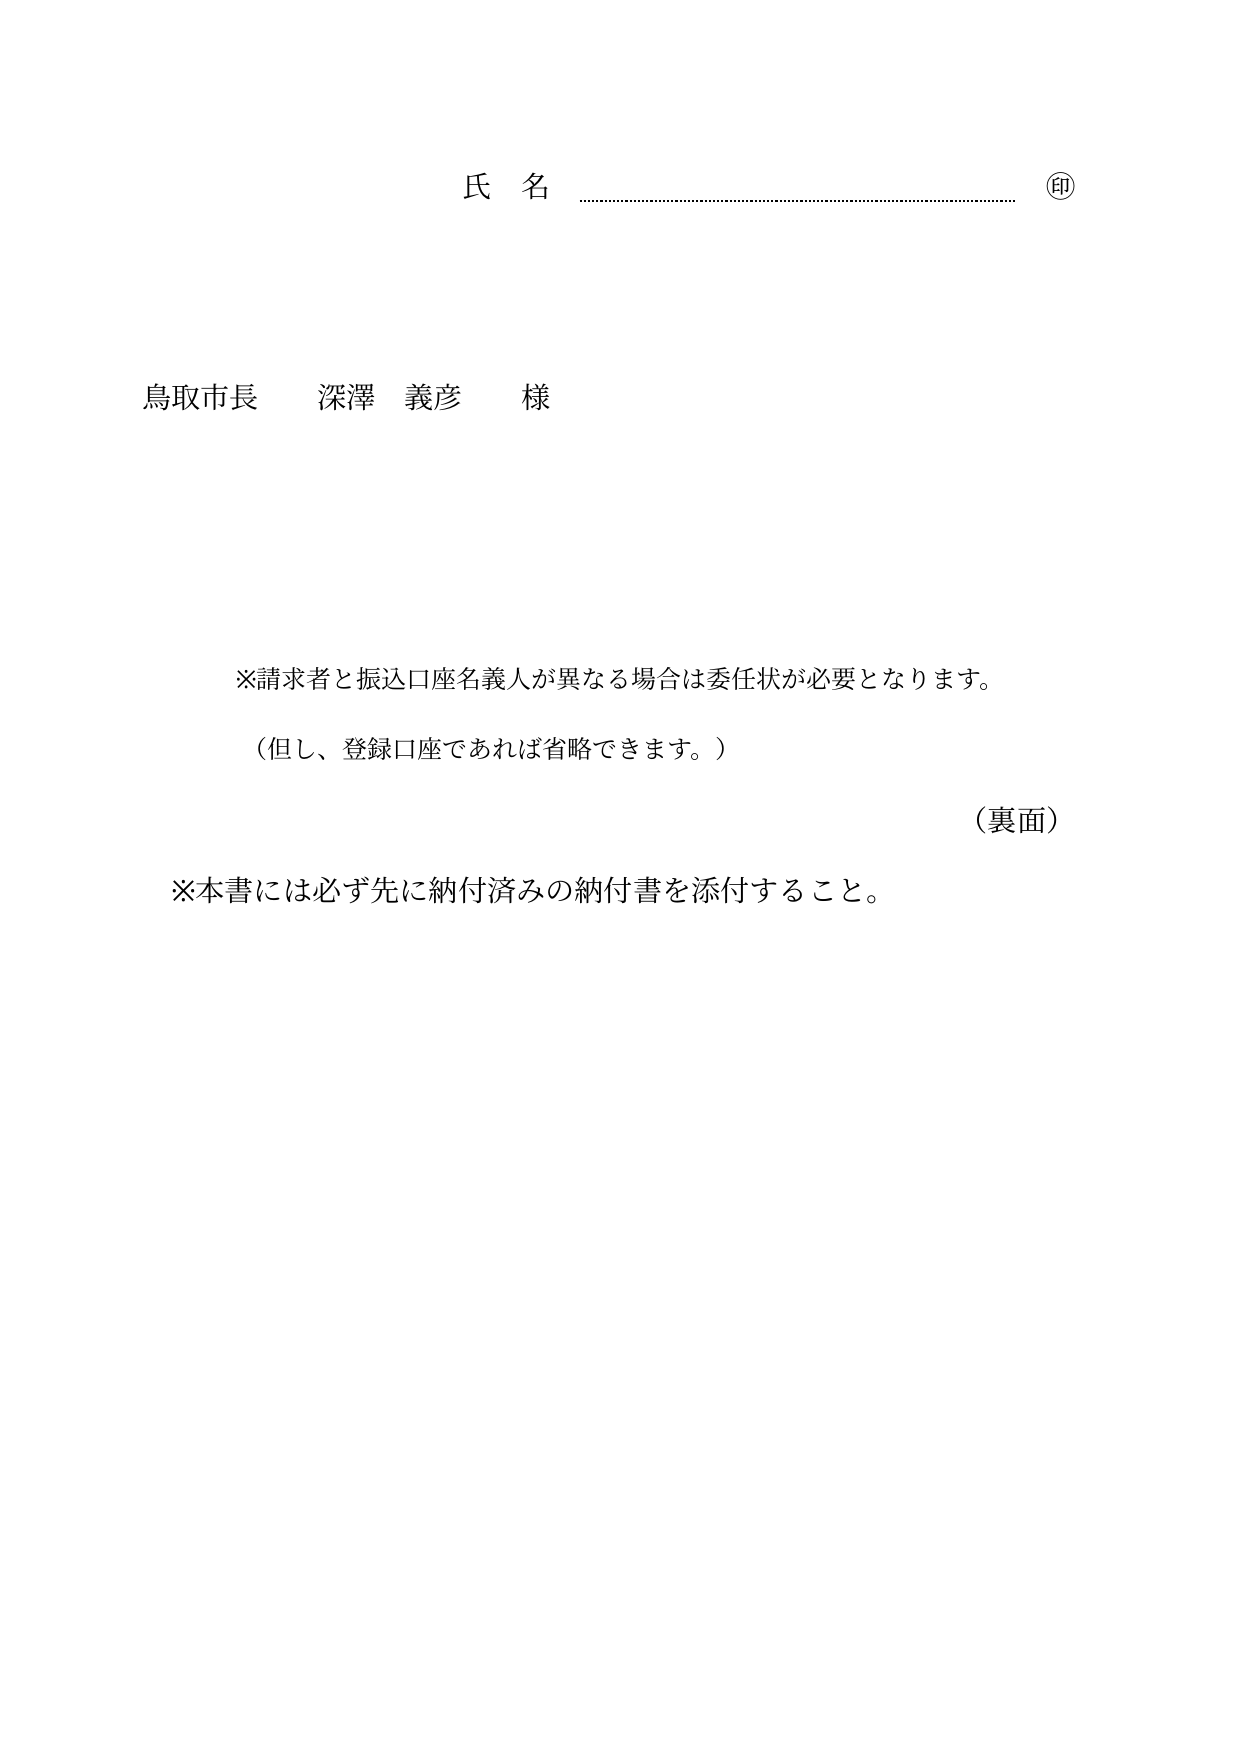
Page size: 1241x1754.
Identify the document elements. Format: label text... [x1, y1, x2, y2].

text （裏面） [142, 783, 1098, 854]
text ※請求者と振込口座名義人が異なる場合は委任状が必要となります。 [142, 642, 1098, 713]
text 氏 名 ㊞ [142, 149, 1098, 220]
text 鳥取市長 深澤 義彦 様 [142, 361, 1098, 431]
text （但し、登録口座であれば省略できます。） [142, 713, 1098, 783]
text ※本書には必ず先に納付済みの納付書を添付すること。 [142, 854, 1098, 924]
